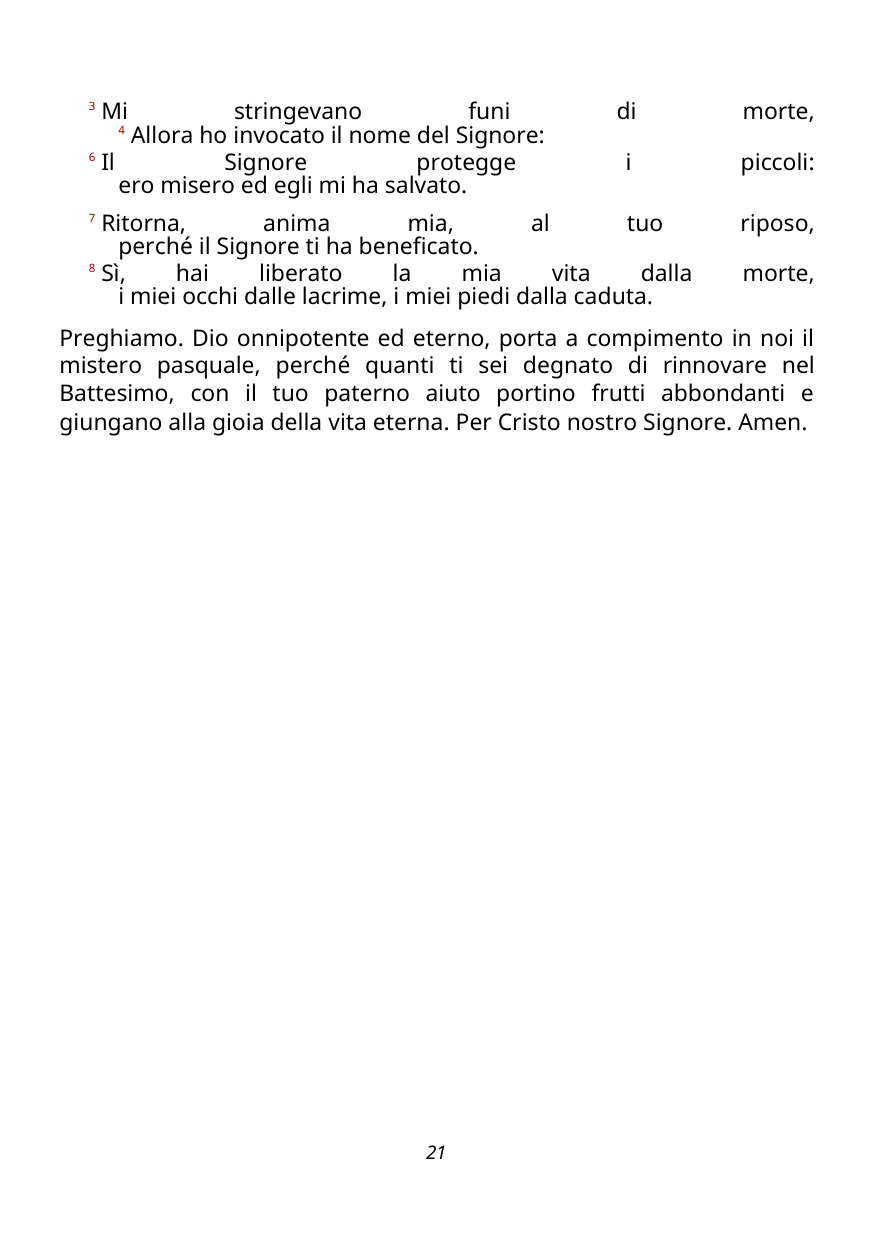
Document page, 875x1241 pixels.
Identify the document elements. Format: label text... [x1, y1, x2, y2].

text 8 Sì, hai liberato la mia vita dalla morte, i miei occhi dalle lacrime, i miei piedi dalla caduta. [88, 262, 815, 312]
text 3 Mi stringevano funi di morte, 4 Allora ho invocato il nome del Signore: [88, 99, 815, 150]
text Preghiamo. Dio onnipotente ed eterno, porta a compimento in noi il mistero pasquale, perché quanti ti sei degnato di rinnovare nel Battesimo, con il tuo paterno aiuto portino frutti abbondanti e giungano alla gioia della vita eterna. Per Cristo nostro Signore. Amen. [59, 324, 815, 437]
text 6 Il Signore protegge i piccoli: ero misero ed egli mi ha salvato. [88, 150, 815, 200]
text 7 Ritorna, anima mia, al tuo riposo, perché il Signore ti ha beneficato. [88, 212, 815, 262]
